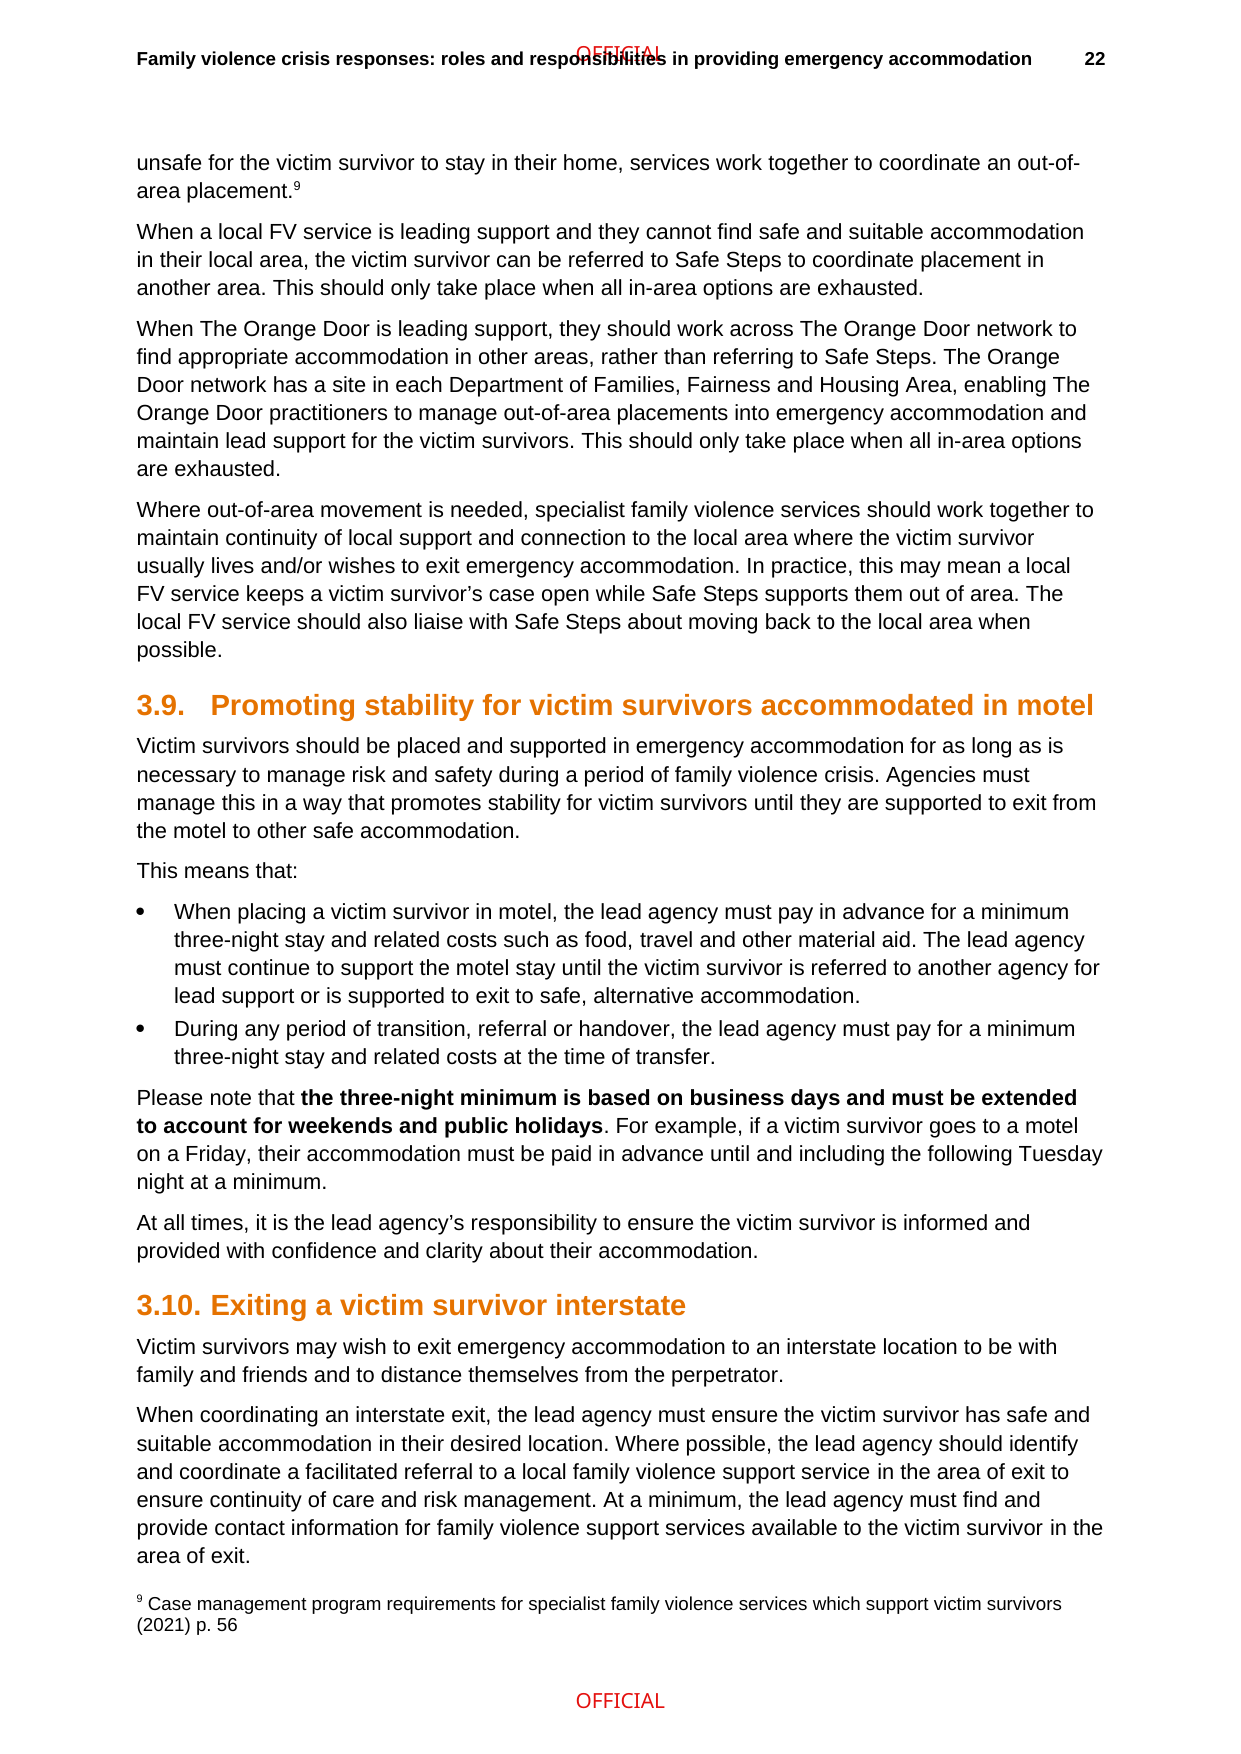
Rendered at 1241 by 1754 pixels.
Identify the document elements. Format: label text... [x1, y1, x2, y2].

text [136, 147, 1104, 203]
text When placing a victim survivor in motel, the lead agency must pay in advance for a minimum three-night stay and related costs such as food, travel and other material aid. The lead agency must continue to support the motel stay until the victim survivor is referred to another agency for lead support or is supported to exit to safe, alternative accommodation. [136, 896, 1104, 1009]
subtitle Promoting stability for victim survivors accommodated in motel [136, 688, 1104, 721]
text Victim survivors may wish to exit emergency accommodation to an interstate location to be with family and friends and to distance themselves from the perpetrator. [136, 1331, 1104, 1387]
text Victim survivors should be placed and supported in emergency accommodation for as long as is necessary to manage risk and safety during a period of family violence crisis. Agencies must manage this in a way that promotes stability for victim survivors until they are supported to exit from the motel to other safe accommodation. [136, 731, 1104, 843]
text When coordinating an interstate exit, the lead agency must ensure the victim survivor has safe and suitable accommodation in their desired location. Where possible, the lead agency should identify and coordinate a facilitated referral to a local family violence support service in the area of exit to ensure continuity of care and risk management. At a minimum, the lead agency must find and provide contact information for family violence support services available to the victim survivor in the area of exit. [136, 1399, 1104, 1568]
text During any period of transition, referral or handover, the lead agency must pay for a minimum three-night stay and related costs at the time of transfer. [136, 1013, 1104, 1069]
text This means that: [136, 856, 1104, 884]
text At all times, it is the lead agency’s responsibility to ensure the victim survivor is informed and provided with confidence and clarity about their accommodation. [136, 1207, 1104, 1263]
text Where out-of-area movement is needed, specialist family violence services should work together to maintain continuity of local support and connection to the local area where the victim survivor usually lives and/or wishes to exit emergency accommodation. In practice, this may mean a local FV service keeps a victim survivor’s case open while Safe Steps supports them out of area. The local FV service should also liaise with Safe Steps about moving back to the local area when possible. [136, 494, 1104, 663]
text When The Orange Door is leading support, they should work across The Orange Door network to find appropriate accommodation in other areas, rather than referring to Safe Steps. The Orange Door network has a site in each Department of Families, Fairness and Housing Area, enabling The Orange Door practitioners to manage out-of-area placements into emergency accommodation and maintain lead support for the victim survivors. This should only take place when all in-area options are exhausted. [136, 313, 1104, 481]
subtitle Exiting a victim survivor interstate [136, 1288, 1104, 1321]
text When a local FV service is leading support and they cannot find safe and suitable accommodation in their local area, the victim survivor can be referred to Safe Steps to coordinate placement in another area. This should only take place when all in-area options are exhausted. [136, 216, 1104, 300]
text Please note that the three-night minimum is based on business days and must be extended to account for weekends and public holidays. For example, if a victim survivor goes to a motel on a Friday, their accommodation must be paid in advance until and including the following Tuesday night at a minimum. [136, 1082, 1104, 1194]
